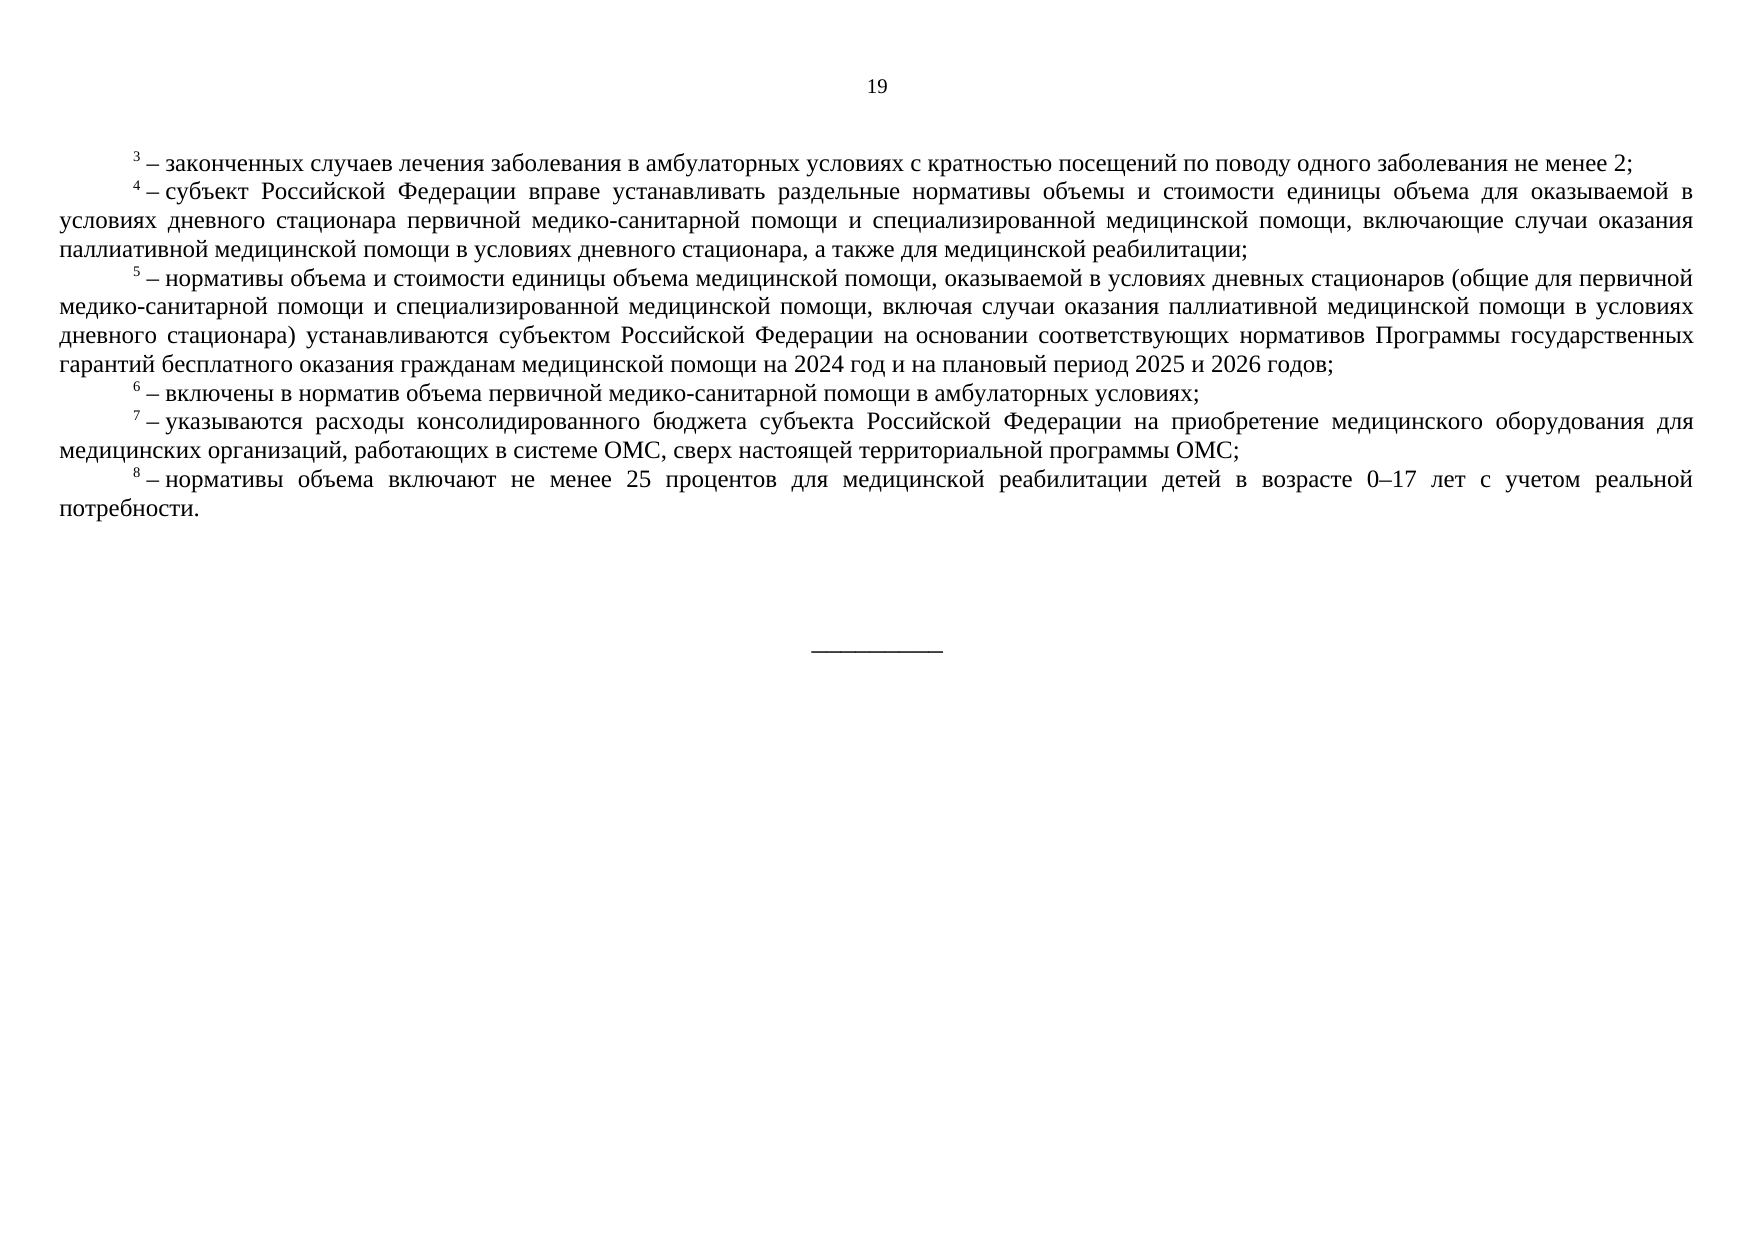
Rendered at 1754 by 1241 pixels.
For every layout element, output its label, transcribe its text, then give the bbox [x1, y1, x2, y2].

text 5 – нормативы объема и стоимости единицы объема медицинской помощи, оказываемой в условиях дневных стационаров (общие для первичной медико-санитарной помощи и специализированной медицинской помощи, включая случаи оказания паллиативной медицинской помощи в условиях дневного стационара) устанавливаются субъектом Российской Федерации на основании соответствующих нормативов Программы государственных гарантий бесплатного оказания гражданам медицинской помощи на 2024 год и на плановый период 2025 и 2026 годов; [59, 263, 1695, 378]
text 6 – включены в норматив объема первичной медико-санитарной помощи в амбулаторных условиях; [59, 378, 1695, 406]
text 4 – субъект Российской Федерации вправе устанавливать раздельные нормативы объемы и стоимости единицы объема для оказываемой в условиях дневного стационара первичной медико-санитарной помощи и специализированной медицинской помощи, включающие случаи оказания паллиативной медицинской помощи в условиях дневного стационара, а также для медицинской реабилитации; [59, 176, 1695, 263]
text 7 – указываются расходы консолидированного бюджета субъекта Российской Федерации на приобретение медицинского оборудования для медицинских организаций, работающих в системе ОМС, сверх настоящей территориальной программы ОМС; [59, 406, 1695, 464]
text 8 – нормативы объема включают не менее 25 процентов для медицинской реабилитации детей в возрасте 0–17 лет с учетом реальной потребности. [59, 464, 1695, 521]
text _________ [59, 622, 1695, 656]
text 3 – законченных случаев лечения заболевания в амбулаторных условиях с кратностью посещений по поводу одного заболевания не менее 2; [59, 148, 1695, 176]
